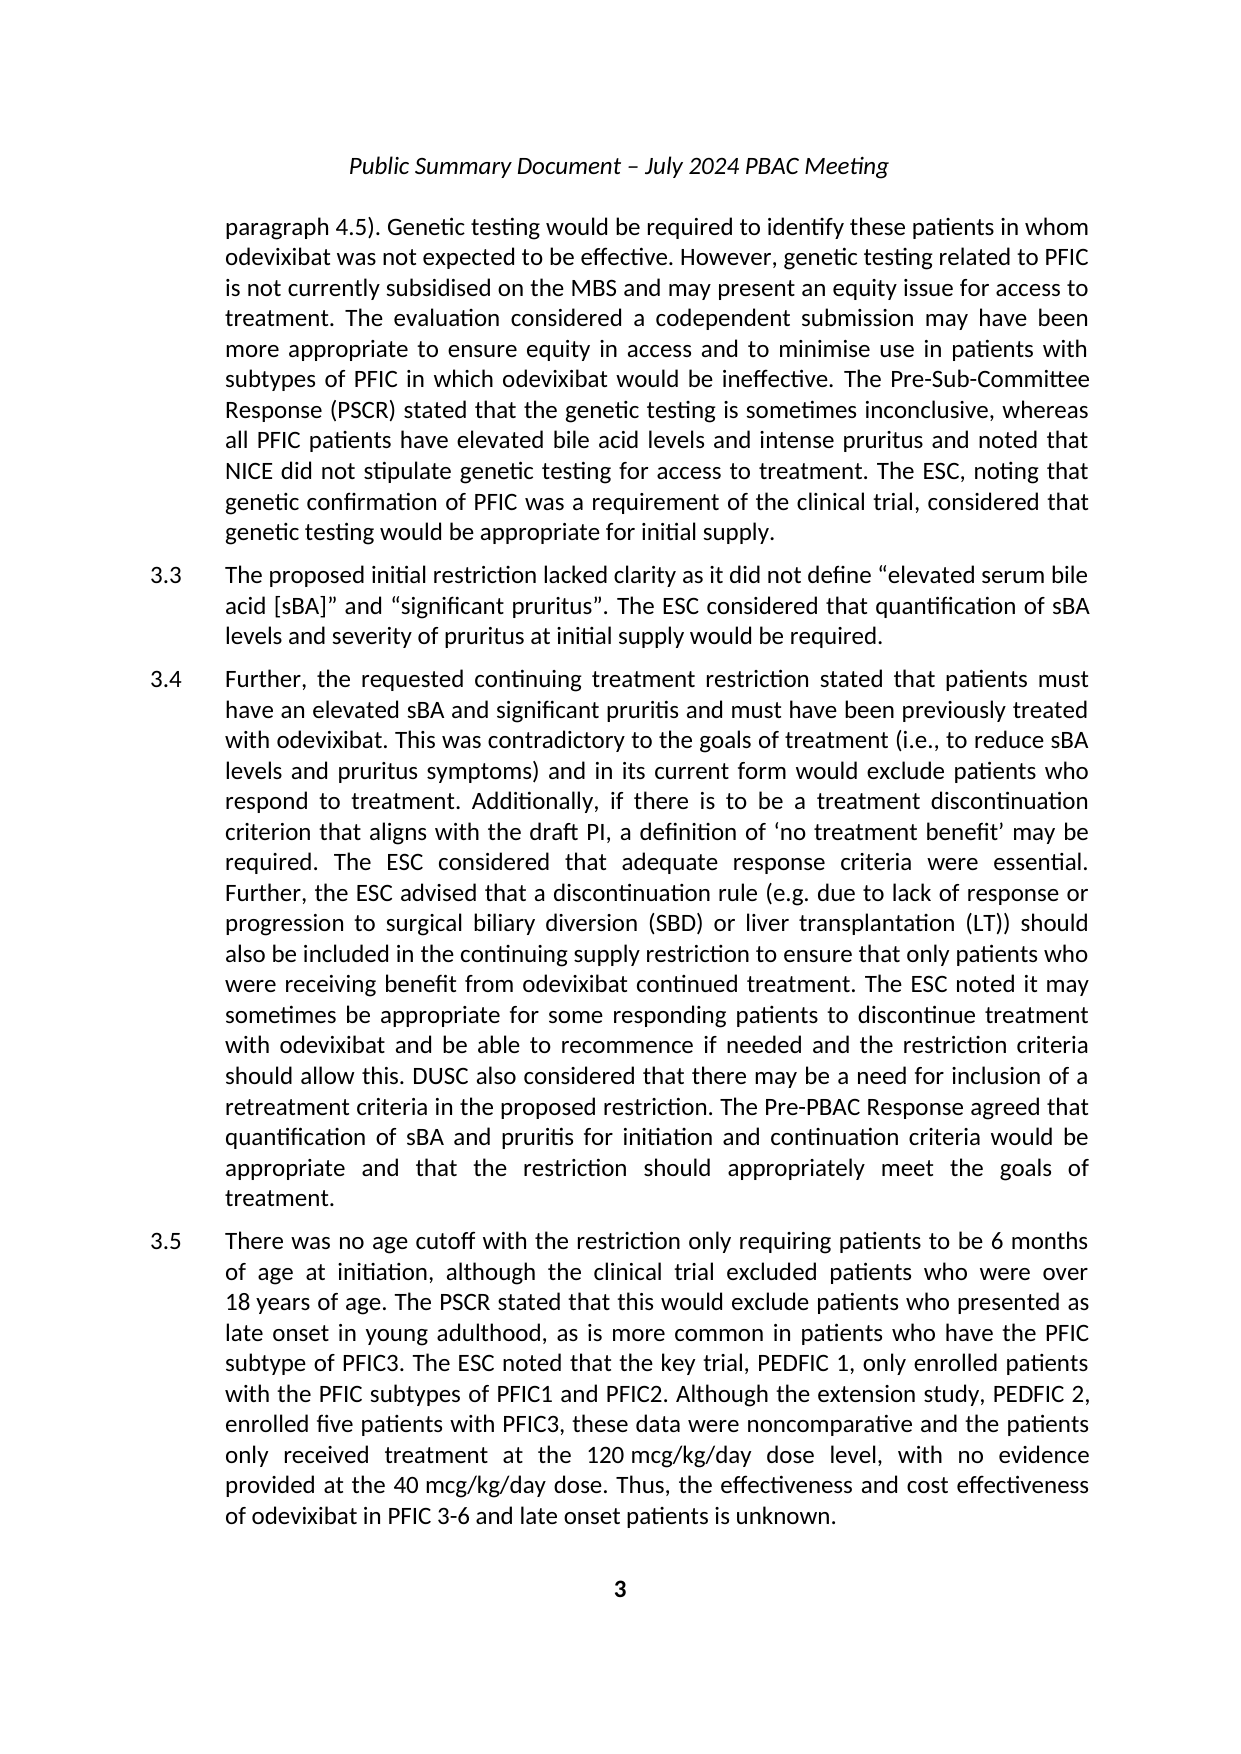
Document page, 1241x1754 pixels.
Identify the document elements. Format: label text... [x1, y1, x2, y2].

text There was no age cutoff with the restriction only requiring patients to be 6 months of age at initiation, although the clinical trial excluded patients who were over 18 years of age. The PSCR stated that this would exclude patients who presented as late onset in young adulthood, as is more common in patients who have the PFIC subtype of PFIC3. The ESC noted that the key trial, PEDFIC 1, only enrolled patients with the PFIC subtypes of PFIC1 and PFIC2. Although the extension study, PEDFIC 2, enrolled five patients with PFIC3, these data were noncomparative and the patients only received treatment at the 120 mcg/kg/day dose level, with no evidence provided at the 40 mcg/kg/day dose. Thus, the effectiveness and cost effectiveness of odevixibat in PFIC 3-6 and late onset patients is unknown. [150, 1225, 1090, 1530]
text The proposed initial restriction lacked clarity as it did not define “elevated serum bile acid [sBA]” and “significant pruritus”. The ESC considered that quantification of sBA levels and severity of pruritus at initial supply would be required. [150, 559, 1090, 651]
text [150, 211, 1090, 547]
text Further, the requested continuing treatment restriction stated that patients must have an elevated sBA and significant pruritis and must have been previously treated with odevixibat. This was contradictory to the goals of treatment (i.e., to reduce sBA levels and pruritus symptoms) and in its current form would exclude patients who respond to treatment. Additionally, if there is to be a treatment discontinuation criterion that aligns with the draft PI, a definition of ‘no treatment benefit’ may be required. The ESC considered that adequate response criteria were essential. Further, the ESC advised that a discontinuation rule (e.g. due to lack of response or progression to surgical biliary diversion (SBD) or liver transplantation (LT)) should also be included in the continuing supply restriction to ensure that only patients who were receiving benefit from odevixibat continued treatment. The ESC noted it may sometimes be appropriate for some responding patients to discontinue treatment with odevixibat and be able to recommence if needed and the restriction criteria should allow this. DUSC also considered that there may be a need for inclusion of a retreatment criteria in the proposed restriction. The Pre-PBAC Response agreed that quantification of sBA and pruritis for initiation and continuation criteria would be appropriate and that the restriction should appropriately meet the goals of treatment. [150, 663, 1090, 1213]
